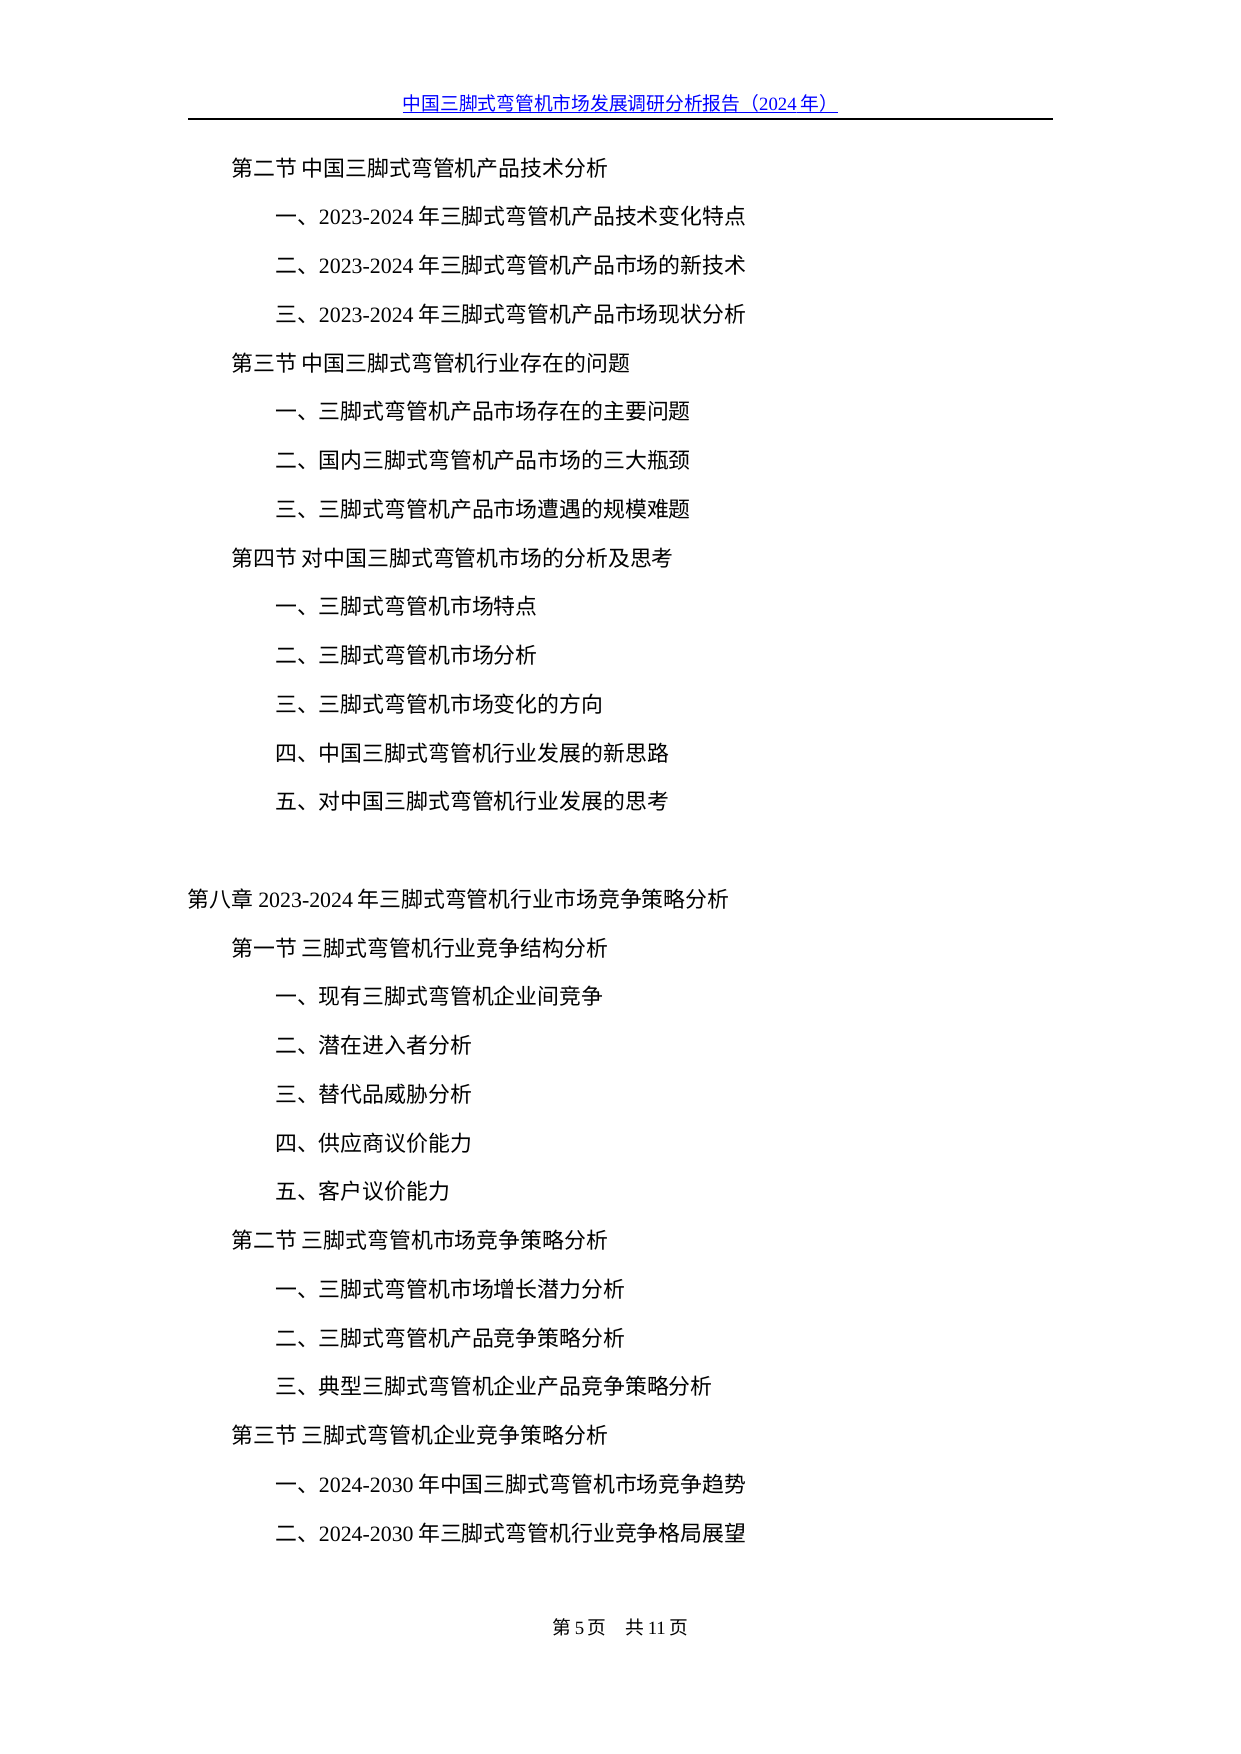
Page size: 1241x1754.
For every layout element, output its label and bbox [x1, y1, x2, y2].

text [187, 150, 1053, 1548]
